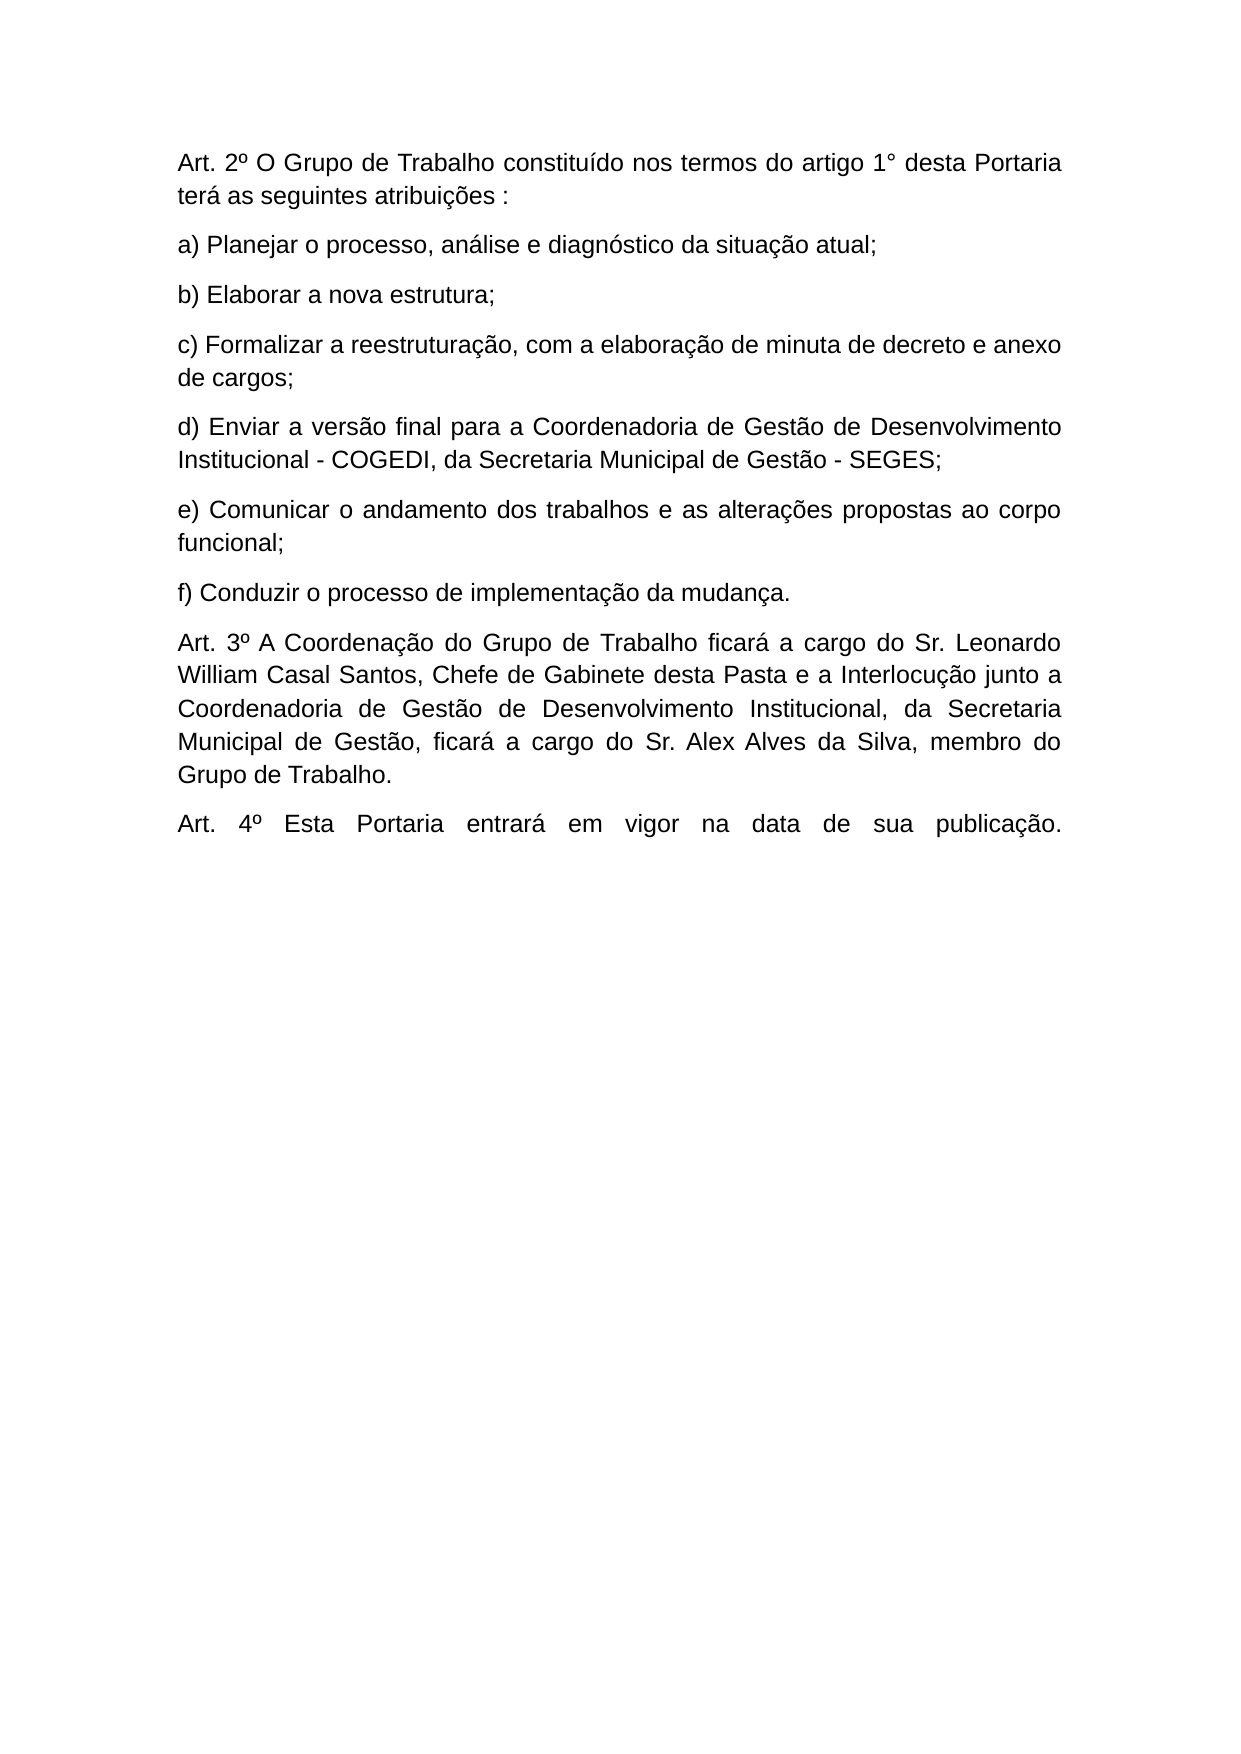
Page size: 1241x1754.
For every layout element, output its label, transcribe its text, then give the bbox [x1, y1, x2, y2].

text f) Conduzir o processo de implementação da mudança. [177, 578, 1063, 607]
text e) Comunicar o andamento dos trabalhos e as alterações propostas ao corpo funcional; [177, 495, 1063, 557]
text c) Formalizar a reestruturação, com a elaboração de minuta de decreto e anexo de cargos; [177, 330, 1063, 391]
text Art. 2º O Grupo de Trabalho constituído nos termos do artigo 1° desta Portaria terá as seguintes atribuições : [177, 148, 1063, 209]
text b) Elaborar a nova estrutura; [177, 280, 1063, 309]
text d) Enviar a versão final para a Coordenadoria de Gestão de Desenvolvimento Institucional - COGEDI, da Secretaria Municipal de Gestão - SEGES; [177, 412, 1063, 474]
text a) Planejar o processo, análise e diagnóstico da situação atual; [177, 230, 1063, 259]
text Art. 4º Esta Portaria entrará em vigor na data de sua publicação. [177, 809, 1063, 877]
text Art. 3º A Coordenação do Grupo de Trabalho ficará a cargo do Sr. Leonardo William Casal Santos, Chefe de Gabinete desta Pasta e a Interlocução junto a Coordenadoria de Gestão de Desenvolvimento Institucional, da Secretaria Municipal de Gestão, ficará a cargo do Sr. Alex Alves da Silva, membro do Grupo de Trabalho. [177, 627, 1063, 788]
